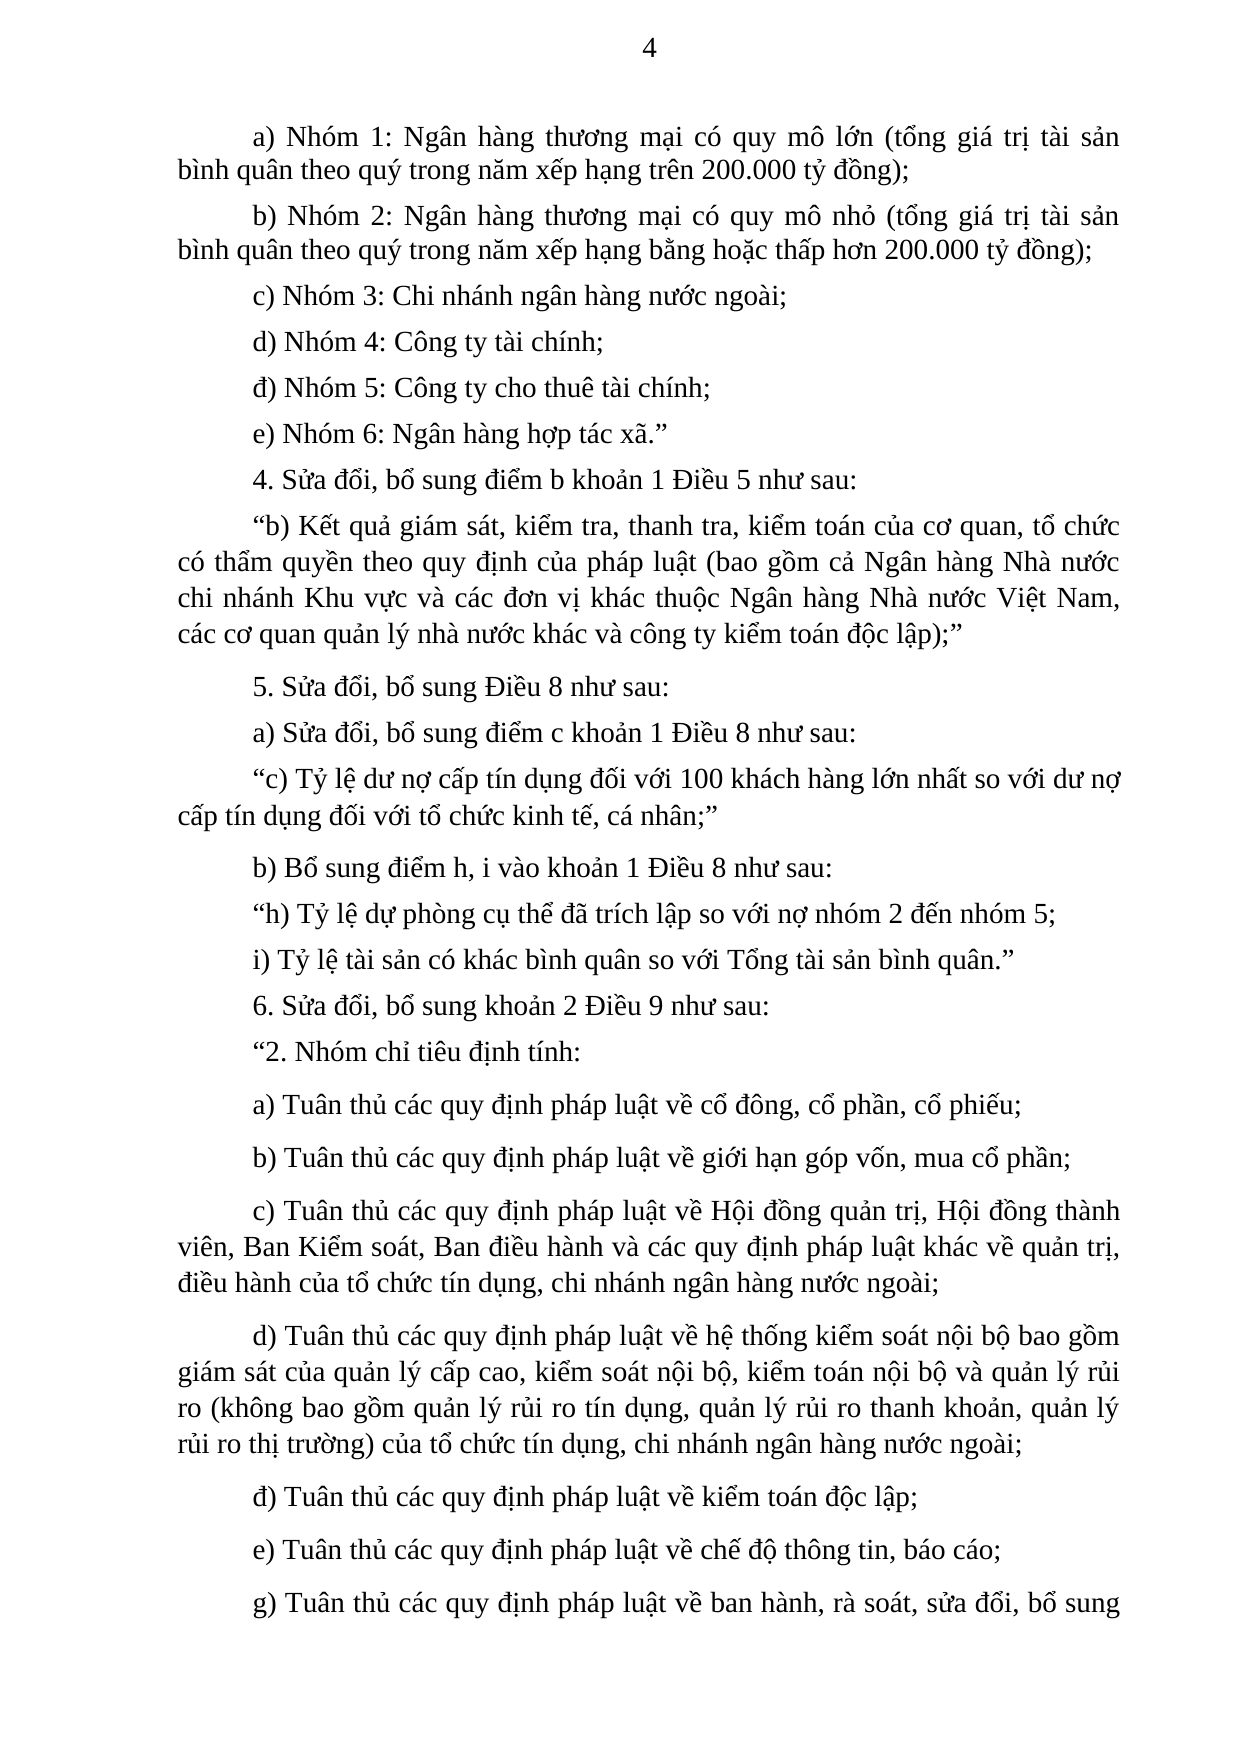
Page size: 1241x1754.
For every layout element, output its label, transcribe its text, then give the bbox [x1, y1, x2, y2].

text e) Nhóm 6: Ngân hàng hợp tác xã.” [177, 416, 1121, 449]
text “c) Tỷ lệ dư nợ cấp tín dụng đối với 100 khách hàng lớn nhất so với dư nợ cấp tín dụng đối với tổ chức kinh tế, cá nhân;” [177, 761, 1121, 831]
text đ) Tuân thủ các quy định pháp luật về kiểm toán độc lập; [177, 1479, 1121, 1513]
text “h) Tỷ lệ dự phòng cụ thể đã trích lập so với nợ nhóm 2 đến nhóm 5; [177, 896, 1121, 930]
text a) Sửa đổi, bổ sung điểm c khoản 1 Điều 8 như sau: [177, 715, 1121, 749]
text a) Nhóm 1: Ngân hàng thương mại có quy mô lớn (tổng giá trị tài sản bình quân theo quý trong năm xếp hạng trên 200.000 tỷ đồng); [177, 119, 1121, 186]
text d) Tuân thủ các quy định pháp luật về hệ thống kiểm soát nội bộ bao gồm giám sát của quản lý cấp cao, kiểm soát nội bộ, kiểm toán nội bộ và quản lý rủi ro (không bao gồm quản lý rủi ro tín dụng, quản lý rủi ro thanh khoản, quản lý rủi ro thị trường) của tổ chức tín dụng, chi nhánh ngân hàng nước ngoài; [177, 1318, 1121, 1460]
text b) Tuân thủ các quy định pháp luật về giới hạn góp vốn, mua cổ phần; [177, 1140, 1121, 1174]
text c) Nhóm 3: Chi nhánh ngân hàng nước ngoài; [177, 278, 1121, 311]
text 4. Sửa đổi, bổ sung điểm b khoản 1 Điều 5 như sau: [177, 462, 1121, 496]
text 6. Sửa đổi, bổ sung khoản 2 Điều 9 như sau: [177, 988, 1121, 1022]
text c) Tuân thủ các quy định pháp luật về Hội đồng quản trị, Hội đồng thành viên, Ban Kiểm soát, Ban điều hành và các quy định pháp luật khác về quản trị, điều hành của tổ chức tín dụng, chi nhánh ngân hàng nước ngoài; [177, 1193, 1121, 1299]
text b) Bổ sung điểm h, i vào khoản 1 Điều 8 như sau: [177, 850, 1121, 884]
text a) Tuân thủ các quy định pháp luật về cổ đông, cổ phần, cổ phiếu; [177, 1087, 1121, 1121]
text d) Nhóm 4: Công ty tài chính; [177, 324, 1121, 357]
text e) Tuân thủ các quy định pháp luật về chế độ thông tin, báo cáo; [177, 1532, 1121, 1566]
text “b) Kết quả giám sát, kiểm tra, thanh tra, kiểm toán của cơ quan, tổ chức có thẩm quyền theo quy định của pháp luật (bao gồm cả Ngân hàng Nhà nước chi nhánh Khu vực và các đơn vị khác thuộc Ngân hàng Nhà nước Việt Nam, các cơ quan quản lý nhà nước khác và công ty kiểm toán độc lập);” [177, 508, 1121, 650]
text đ) Nhóm 5: Công ty cho thuê tài chính; [177, 370, 1121, 403]
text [177, 1585, 1121, 1618]
text i) Tỷ lệ tài sản có khác bình quân so với Tổng tài sản bình quân.” [177, 942, 1121, 976]
text b) Nhóm 2: Ngân hàng thương mại có quy mô nhỏ (tổng giá trị tài sản bình quân theo quý trong năm xếp hạng bằng hoặc thấp hơn 200.000 tỷ đồng); [177, 198, 1121, 265]
text “2. Nhóm chỉ tiêu định tính: [177, 1034, 1121, 1068]
text 5. Sửa đổi, bổ sung Điều 8 như sau: [177, 669, 1121, 703]
